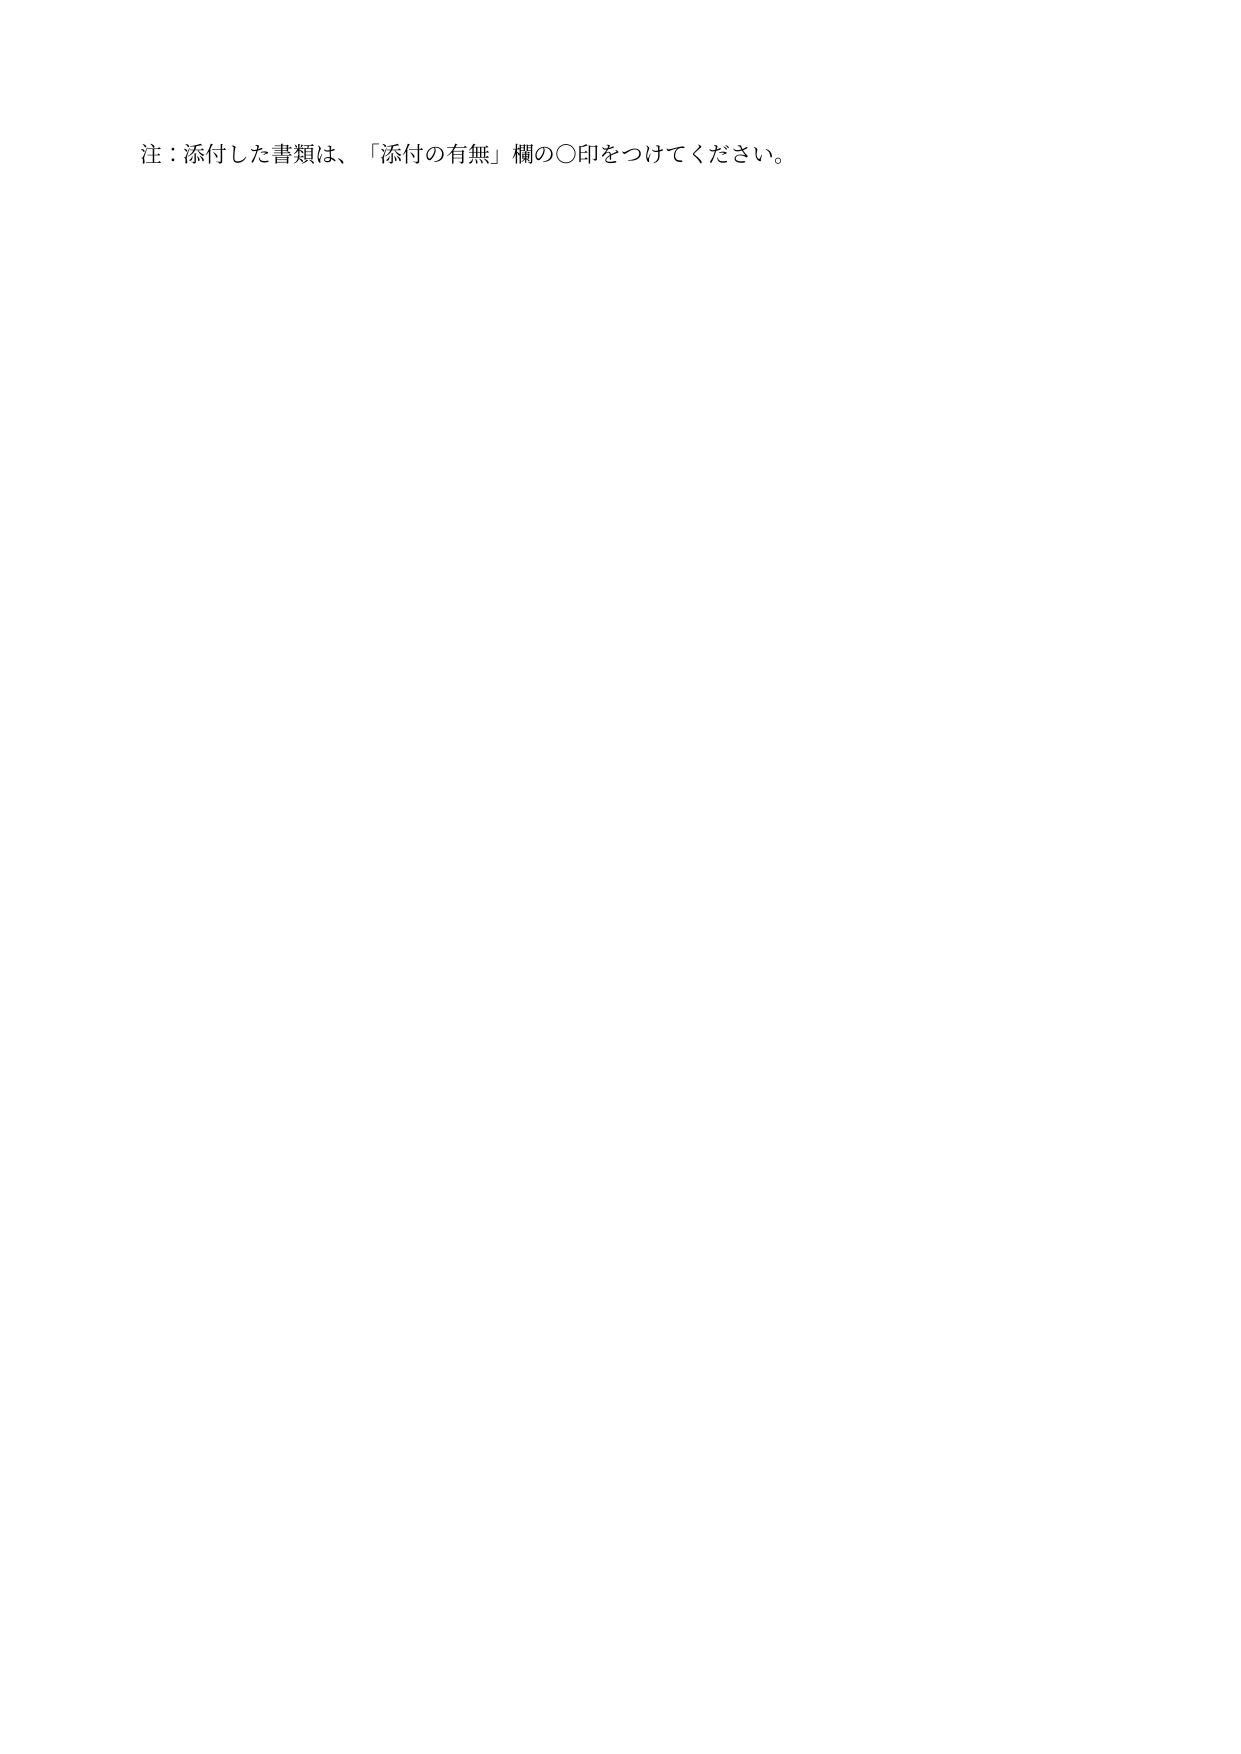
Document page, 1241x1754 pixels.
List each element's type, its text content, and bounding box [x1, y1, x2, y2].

text 注：添付した書類は、「添付の有無」欄の○印をつけてください。 [140, 134, 1122, 172]
